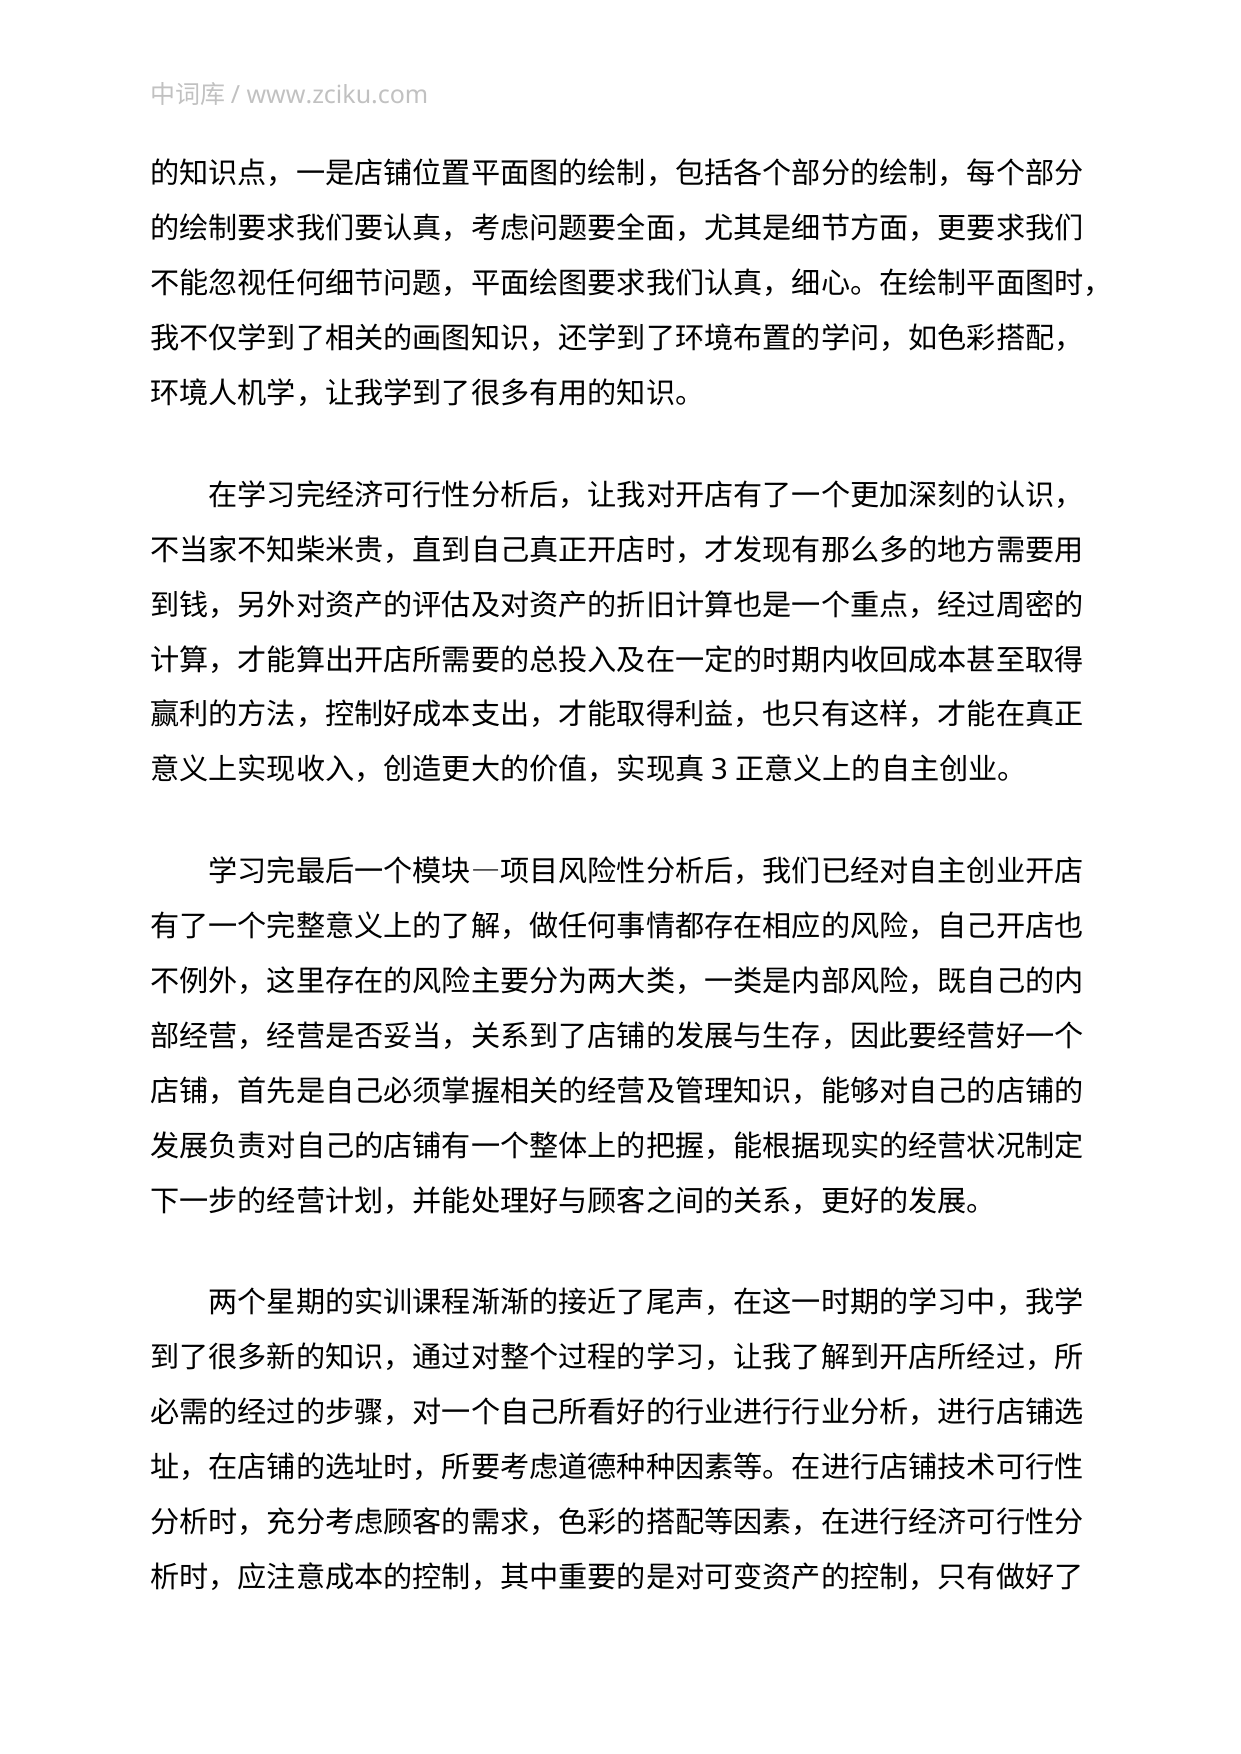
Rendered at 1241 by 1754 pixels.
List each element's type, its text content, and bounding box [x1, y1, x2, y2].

text 学习完最后一个模块—项目风险性分析后，我们已经对自主创业开店有了一个完整意义上的了解，做任何事情都存在相应的风险，自己开店也不例外，这里存在的风险主要分为两大类，一类是内部风险，既自己的内部经营，经营是否妥当，关系到了店铺的发展与生存，因此要经营好一个店铺，首先是自己必须掌握相关的经营及管理知识，能够对自己的店铺的发展负责对自己的店铺有一个整体上的把握，能根据现实的经营状况制定下一步的经营计划，并能处理好与顾客之间的关系，更好的发展。 [150, 848, 1090, 1219]
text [150, 1279, 1090, 1596]
text 在学习完经济可行性分析后，让我对开店有了一个更加深刻的认识，不当家不知柴米贵，直到自己真正开店时，才发现有那么多的地方需要用到钱，另外对资产的评估及对资产的折旧计算也是一个重点，经过周密的计算，才能算出开店所需要的总投入及在一定的时期内收回成本甚至取得赢利的方法，控制好成本支出，才能取得利益，也只有这样，才能在真正意义上实现收入，创造更大的价值，实现真 3 正意义上的自主创业。 [150, 471, 1090, 788]
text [150, 150, 1090, 412]
